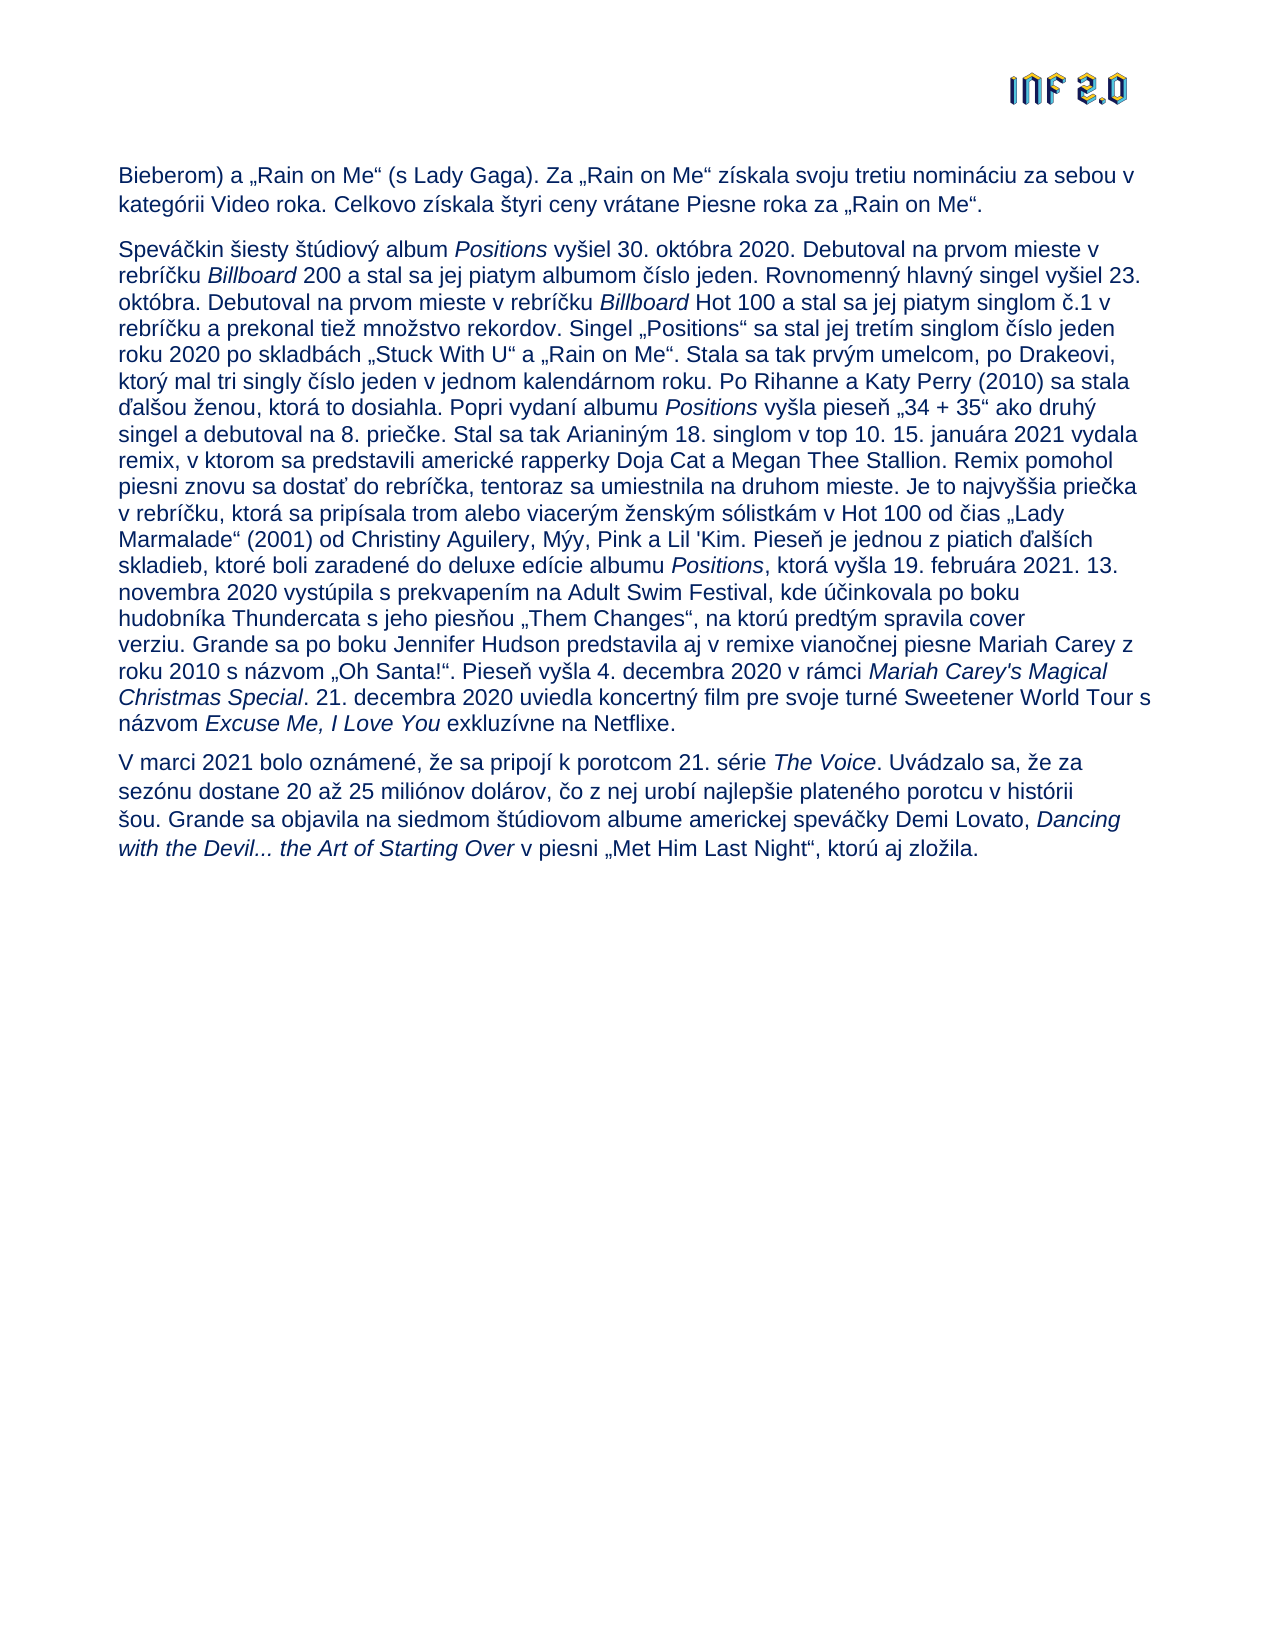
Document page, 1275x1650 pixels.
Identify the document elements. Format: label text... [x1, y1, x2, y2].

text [118, 162, 1152, 217]
text V marci 2021 bolo oznámené, že sa pripojí k porotcom 21. série The Voice. Uvádzalo sa, že za sezónu dostane 20 až 25 miliónov dolárov, čo z nej urobí najlepšie plateného porotcu v histórii šou. Grande sa objavila na siedmom štúdiovom albume americkej speváčky Demi Lovato, Dancing with the Devil... the Art of Starting Over v piesni „Met Him Last Night“, ktorú aj zložila. [118, 749, 1152, 861]
text Speváčkin šiesty štúdiový album Positions vyšiel 30. októbra 2020. Debutoval na prvom mieste v rebríčku Billboard 200 a stal sa jej piatym albumom číslo jeden. Rovnomenný hlavný singel vyšiel 23. októbra. Debutoval na prvom mieste v rebríčku Billboard Hot 100 a stal sa jej piatym singlom č.1 v rebríčku a prekonal tiež množstvo rekordov. Singel „Positions“ sa stal jej tretím singlom číslo jeden roku 2020 po skladbách „Stuck With U“ a „Rain on Me“. Stala sa tak prvým umelcom, po Drakeovi, ktorý mal tri singly číslo jeden v jednom kalendárnom roku. Po Rihanne a Katy Perry (2010) sa stala ďalšou ženou, ktorá to dosiahla. Popri vydaní albumu Positions vyšla pieseň „34 + 35“ ako druhý singel a debutoval na 8. priečke. Stal sa tak Arianiným 18. singlom v top 10. 15. januára 2021 vydala remix, v ktorom sa predstavili americké rapperky Doja Cat a Megan Thee Stallion. Remix pomohol piesni znovu sa dostať do rebríčka, tentoraz sa umiestnila na druhom mieste. Je to najvyššia priečka v rebríčku, ktorá sa pripísala trom alebo viacerým ženským sólistkám v Hot 100 od čias „Lady Marmalade“ (2001) od Christiny Aguilery, Mýy, Pink a Lil 'Kim. Pieseň je jednou z piatich ďalších skladieb, ktoré boli zaradené do deluxe edície albumu Positions, ktorá vyšla 19. februára 2021. 13. novembra 2020 vystúpila s prekvapením na Adult Swim Festival, kde účinkovala po boku hudobníka Thundercata s jeho piesňou „Them Changes“, na ktorú predtým spravila cover verziu. Grande sa po boku Jennifer Hudson predstavila aj v remixe vianočnej piesne Mariah Carey z roku 2010 s názvom „Oh Santa!“. Pieseň vyšla 4. decembra 2020 v rámci Mariah Carey's Magical Christmas Special. 21. decembra 2020 uviedla koncertný film pre svoje turné Sweetener World Tour s názvom Excuse Me, I Love You exkluzívne na Netflixe. [118, 236, 1152, 737]
picture [1004, 65, 1130, 110]
